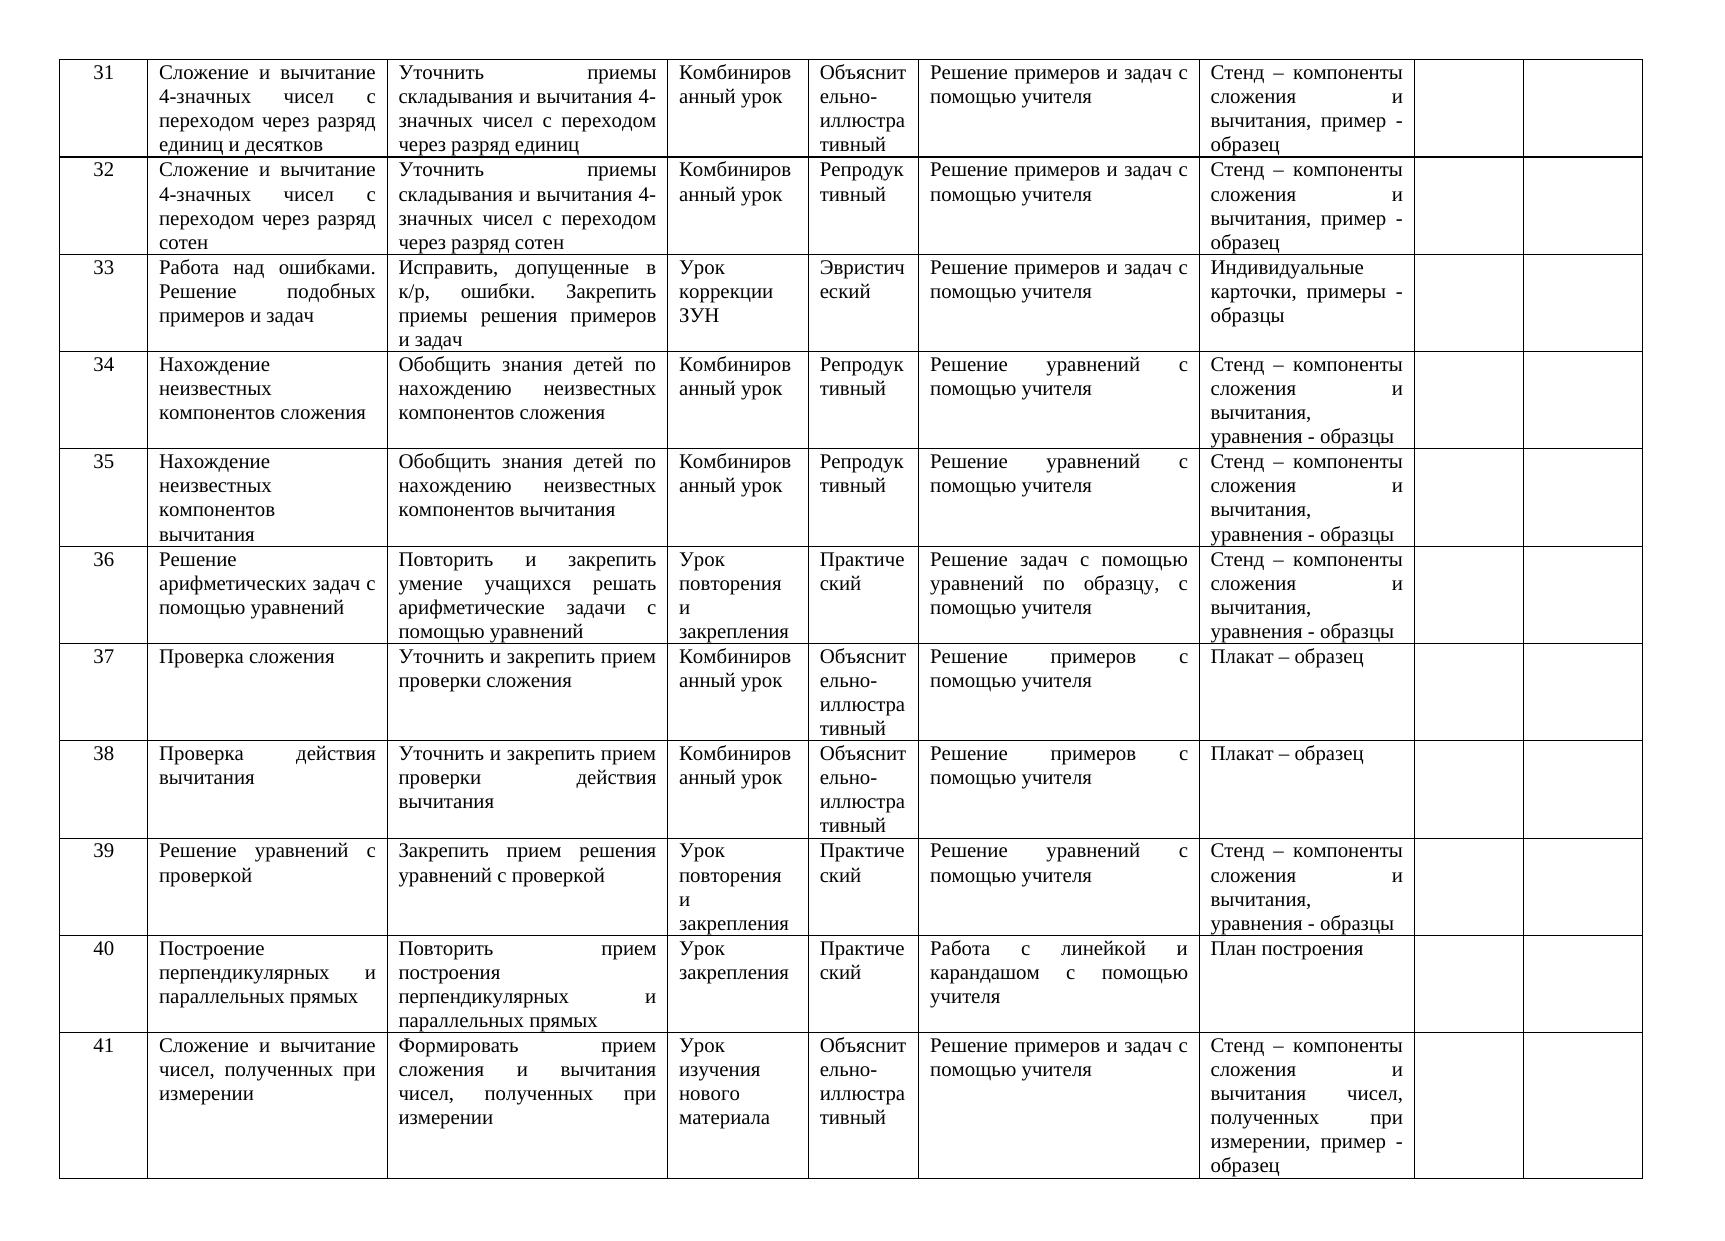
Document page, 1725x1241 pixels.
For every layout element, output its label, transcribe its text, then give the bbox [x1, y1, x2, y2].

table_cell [668, 1033, 808, 1177]
table_cell Стенд – компоненты сложения и вычитания, уравнения - образцы [1200, 839, 1414, 935]
table_cell [1415, 60, 1523, 156]
table_cell 36 [60, 547, 147, 643]
table_cell Репродуктивный [809, 352, 918, 448]
table_cell Работа над ошибками. Решение подобных примеров и задач [148, 255, 387, 351]
table_cell Урок закрепления [668, 936, 808, 1032]
table_cell 41 [60, 1033, 147, 1177]
table_cell [1415, 1033, 1523, 1177]
table_cell Эвристический [809, 255, 918, 351]
table_cell [1524, 60, 1642, 156]
table_cell Уточнить и закрепить прием проверки сложения [388, 644, 667, 740]
table_cell Сложение и вычитание чисел, полученных при измерении [148, 1033, 387, 1177]
table_cell Стенд – компоненты сложения и вычитания, уравнения - образцы [1200, 449, 1414, 546]
table_cell Репродуктивный [809, 158, 918, 254]
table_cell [668, 60, 808, 156]
table_cell Стенд – компоненты сложения и вычитания, уравнения - образцы [1200, 352, 1414, 448]
table_cell 33 [60, 255, 147, 351]
table_cell Сложение и вычитание 4-значных чисел с переходом через разряд единиц и десятков [148, 60, 387, 156]
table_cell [919, 1033, 1199, 1177]
table_cell Нахождение неизвестных компонентов вычитания [148, 449, 387, 546]
table_cell Практический [809, 547, 918, 643]
table_cell Стенд – компоненты сложения и вычитания, пример - образец [1200, 158, 1414, 254]
table_cell Стенд – компоненты сложения и вычитания, уравнения - образцы [1200, 547, 1414, 643]
table_cell Решение задач с помощью уравнений по образцу, с помощью учителя [919, 547, 1199, 643]
table_cell [1524, 158, 1642, 254]
table_cell [1524, 547, 1642, 643]
table_cell Построение перпендикулярных и параллельных прямых [148, 936, 387, 1032]
table_cell Репродуктивный [809, 449, 918, 546]
table_cell Стенд – компоненты сложения и вычитания, пример - образец [1200, 60, 1414, 156]
table_cell Комбинированный урок [668, 449, 808, 546]
table_cell [1524, 936, 1642, 1032]
table_cell Комбинированный урок [668, 741, 808, 837]
table_cell Объяснительно-иллюстративный [809, 60, 918, 156]
table_cell Проверка действия вычитания [148, 741, 387, 837]
table_cell Практический [809, 936, 918, 1032]
table_cell Решение уравнений с помощью учителя [919, 839, 1199, 935]
table_cell Повторить и закрепить умение учащихся решать арифметические задачи с помощью уравнений [388, 547, 667, 643]
table_cell Плакат – образец [1200, 741, 1414, 837]
table_cell [1415, 839, 1523, 935]
table_cell Комбинированный урок [668, 158, 808, 254]
table_cell Формировать прием сложения и вычитания чисел, полученных при измерении [388, 1033, 667, 1177]
table_cell [1415, 547, 1523, 643]
table_cell Решение примеров и задач с помощью учителя [919, 158, 1199, 254]
table_cell [1524, 741, 1642, 837]
table_cell Уточнить приемы складывания и вычитания 4-значных чисел с переходом через разряд единиц [388, 60, 667, 156]
table_cell Урок повторения и закрепления [668, 839, 808, 935]
table_cell 31 [60, 60, 147, 156]
table_cell Уточнить и закрепить прием проверки действия вычитания [388, 741, 667, 837]
table_cell Комбинированный урок [668, 644, 808, 740]
table_cell Индивидуальные карточки, примеры - образцы [1200, 255, 1414, 351]
table_cell Обобщить знания детей по нахождению неизвестных компонентов вычитания [388, 449, 667, 546]
table_cell Решение арифметических задач с помощью уравнений [148, 547, 387, 643]
table_cell [1524, 839, 1642, 935]
table_cell Урок коррекции ЗУН [668, 255, 808, 351]
table_cell 35 [60, 449, 147, 546]
table_cell Объяснительно-иллюстративный [809, 741, 918, 837]
table_cell Сложение и вычитание 4-значных чисел с переходом через разряд сотен [148, 158, 387, 254]
table_cell Урок повторения и закрепления [668, 547, 808, 643]
table_cell Решение примеров с помощью учителя [919, 644, 1199, 740]
table_cell [1524, 644, 1642, 740]
table_cell Решение примеров и задач с помощью учителя [919, 255, 1199, 351]
table_cell Комбинированный урок [668, 352, 808, 448]
table_cell [1415, 449, 1523, 546]
table_cell [1524, 449, 1642, 546]
table_cell Решение примеров с помощью учителя [919, 741, 1199, 837]
table_cell [1415, 158, 1523, 254]
table_cell Решение уравнений с помощью учителя [919, 352, 1199, 448]
table_cell План построения [1200, 936, 1414, 1032]
table_cell Объяснительно-иллюстративный [809, 1033, 918, 1177]
table_cell Обобщить знания детей по нахождению неизвестных компонентов сложения [388, 352, 667, 448]
table_cell Проверка сложения [148, 644, 387, 740]
table_cell Нахождение неизвестных компонентов сложения [148, 352, 387, 448]
table_cell [1415, 255, 1523, 351]
table_cell 34 [60, 352, 147, 448]
table_cell [1415, 352, 1523, 448]
table_cell Объяснительно-иллюстративный [809, 644, 918, 740]
table_cell 40 [60, 936, 147, 1032]
table_cell [1524, 1033, 1642, 1177]
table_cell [1200, 1033, 1414, 1177]
table_cell 37 [60, 644, 147, 740]
table_cell Исправить, допущенные в к/р, ошибки. Закрепить приемы решения примеров и задач [388, 255, 667, 351]
table_cell Работа с линейкой и карандашом с помощью учителя [919, 936, 1199, 1032]
table_cell 32 [60, 158, 147, 254]
table_cell Уточнить приемы складывания и вычитания 4-значных чисел с переходом через разряд сотен [388, 158, 667, 254]
table_cell Решение примеров и задач с помощью учителя [919, 60, 1199, 156]
table_cell [1524, 255, 1642, 351]
table_cell [1415, 741, 1523, 837]
table_cell 38 [60, 741, 147, 837]
table_cell Решение уравнений с проверкой [148, 839, 387, 935]
table_cell Решение уравнений с помощью учителя [919, 449, 1199, 546]
table_cell Плакат – образец [1200, 644, 1414, 740]
table_cell 39 [60, 839, 147, 935]
table_cell [1415, 644, 1523, 740]
table_cell Закрепить прием решения уравнений с проверкой [388, 839, 667, 935]
table_cell [1415, 936, 1523, 1032]
table_cell [1524, 352, 1642, 448]
table_cell Практический [809, 839, 918, 935]
table_cell Повторить прием построения перпендикулярных и параллельных прямых [388, 936, 667, 1032]
